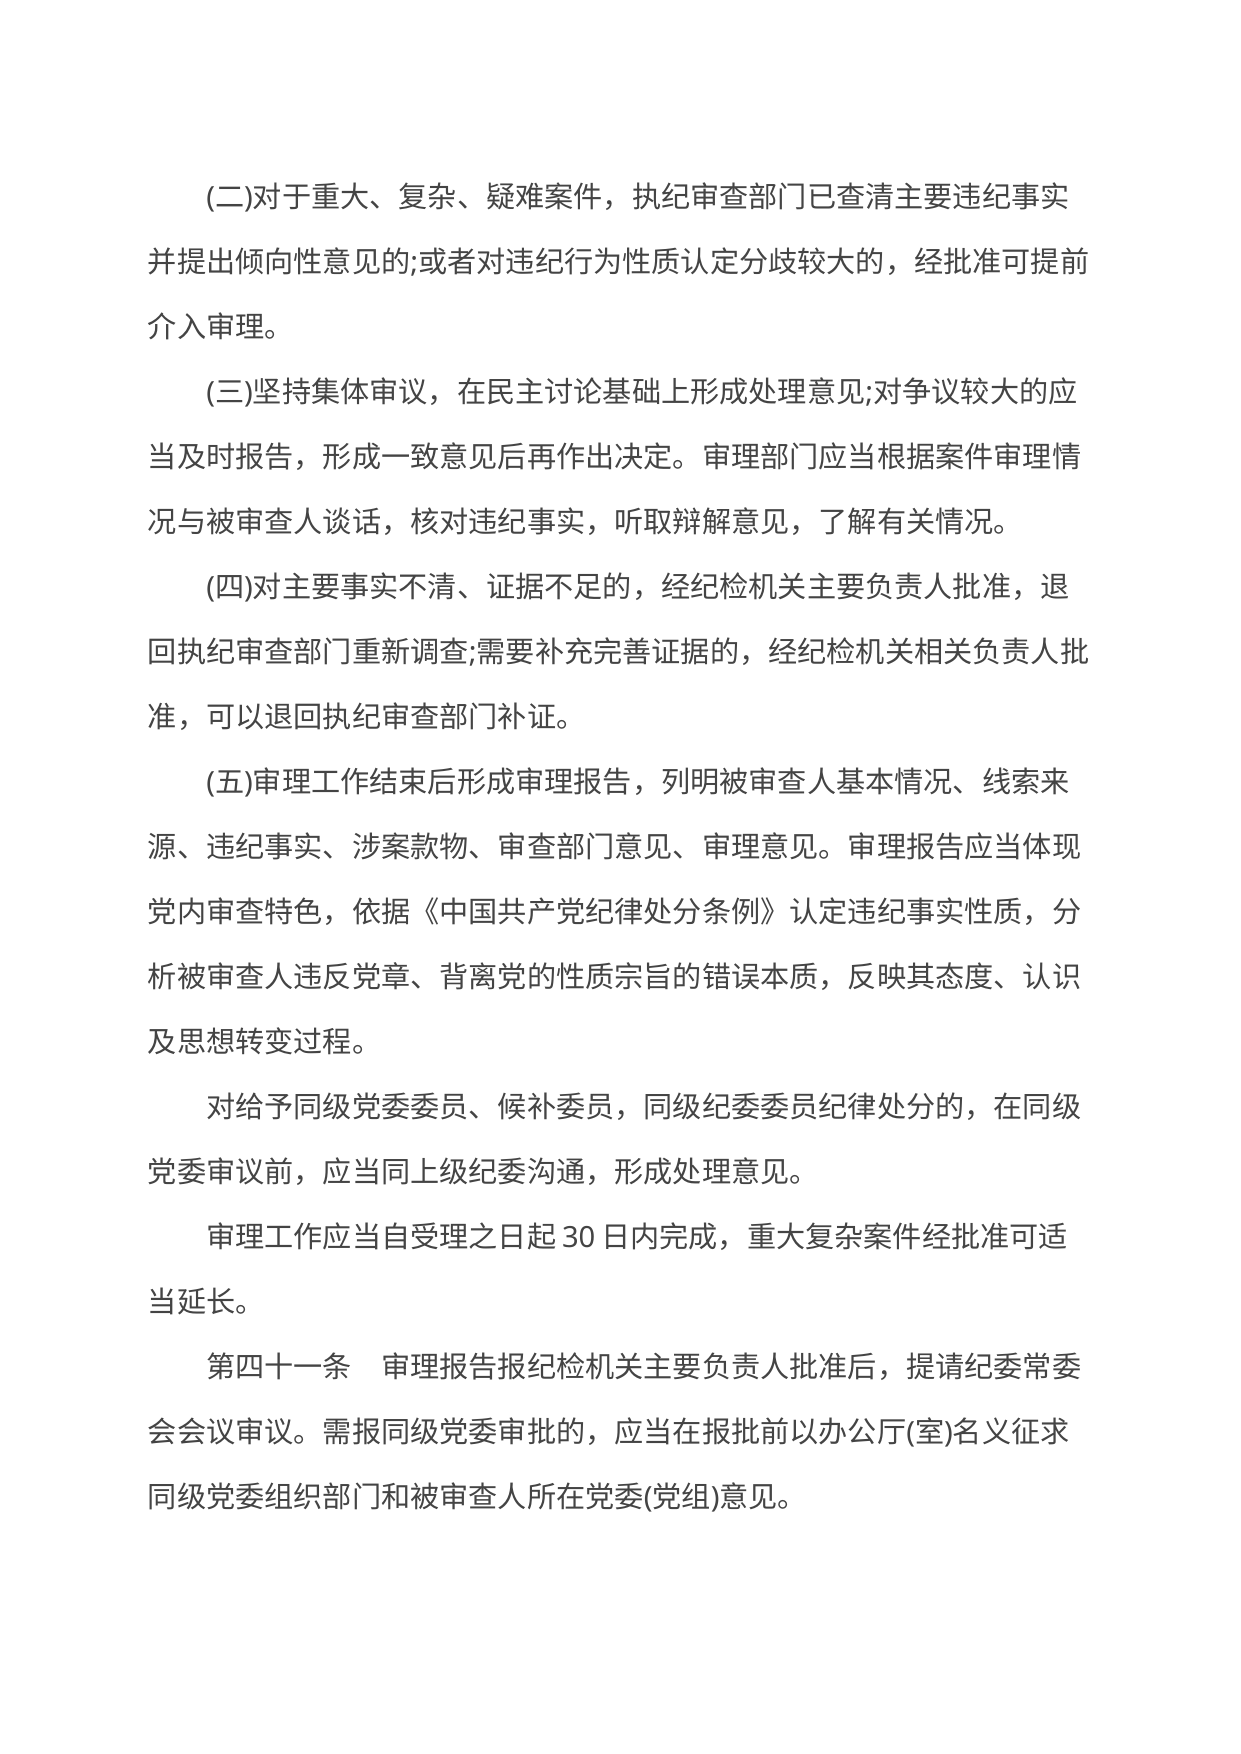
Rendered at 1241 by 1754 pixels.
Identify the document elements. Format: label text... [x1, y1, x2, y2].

text (四)对主要事实不清、证据不足的，经纪检机关主要负责人批准，退回执纪审查部门重新调查;需要补充完善证据的，经纪检机关相关负责人批准，可以退回执纪审查部门补证。 [148, 552, 1092, 747]
text 第四十一条 审理报告报纪检机关主要负责人批准后，提请纪委常委会会议审议。需报同级党委审批的，应当在报批前以办公厅(室)名义征求同级党委组织部门和被审查人所在党委(党组)意见。 [148, 1332, 1092, 1527]
text (二)对于重大、复杂、疑难案件，执纪审查部门已查清主要违纪事实并提出倾向性意见的;或者对违纪行为性质认定分歧较大的，经批准可提前介入审理。 [148, 162, 1092, 357]
text 对给予同级党委委员、候补委员，同级纪委委员纪律处分的，在同级党委审议前，应当同上级纪委沟通，形成处理意见。 [148, 1072, 1092, 1202]
text (三)坚持集体审议，在民主讨论基础上形成处理意见;对争议较大的应当及时报告，形成一致意见后再作出决定。审理部门应当根据案件审理情况与被审查人谈话，核对违纪事实，听取辩解意见，了解有关情况。 [148, 357, 1092, 552]
text 审理工作应当自受理之日起30日内完成，重大复杂案件经批准可适当延长。 [148, 1202, 1092, 1332]
text (五)审理工作结束后形成审理报告，列明被审查人基本情况、线索来源、违纪事实、涉案款物、审查部门意见、审理意见。审理报告应当体现党内审查特色，依据《中国共产党纪律处分条例》认定违纪事实性质，分析被审查人违反党章、背离党的性质宗旨的错误本质，反映其态度、认识及思想转变过程。 [148, 747, 1092, 1072]
